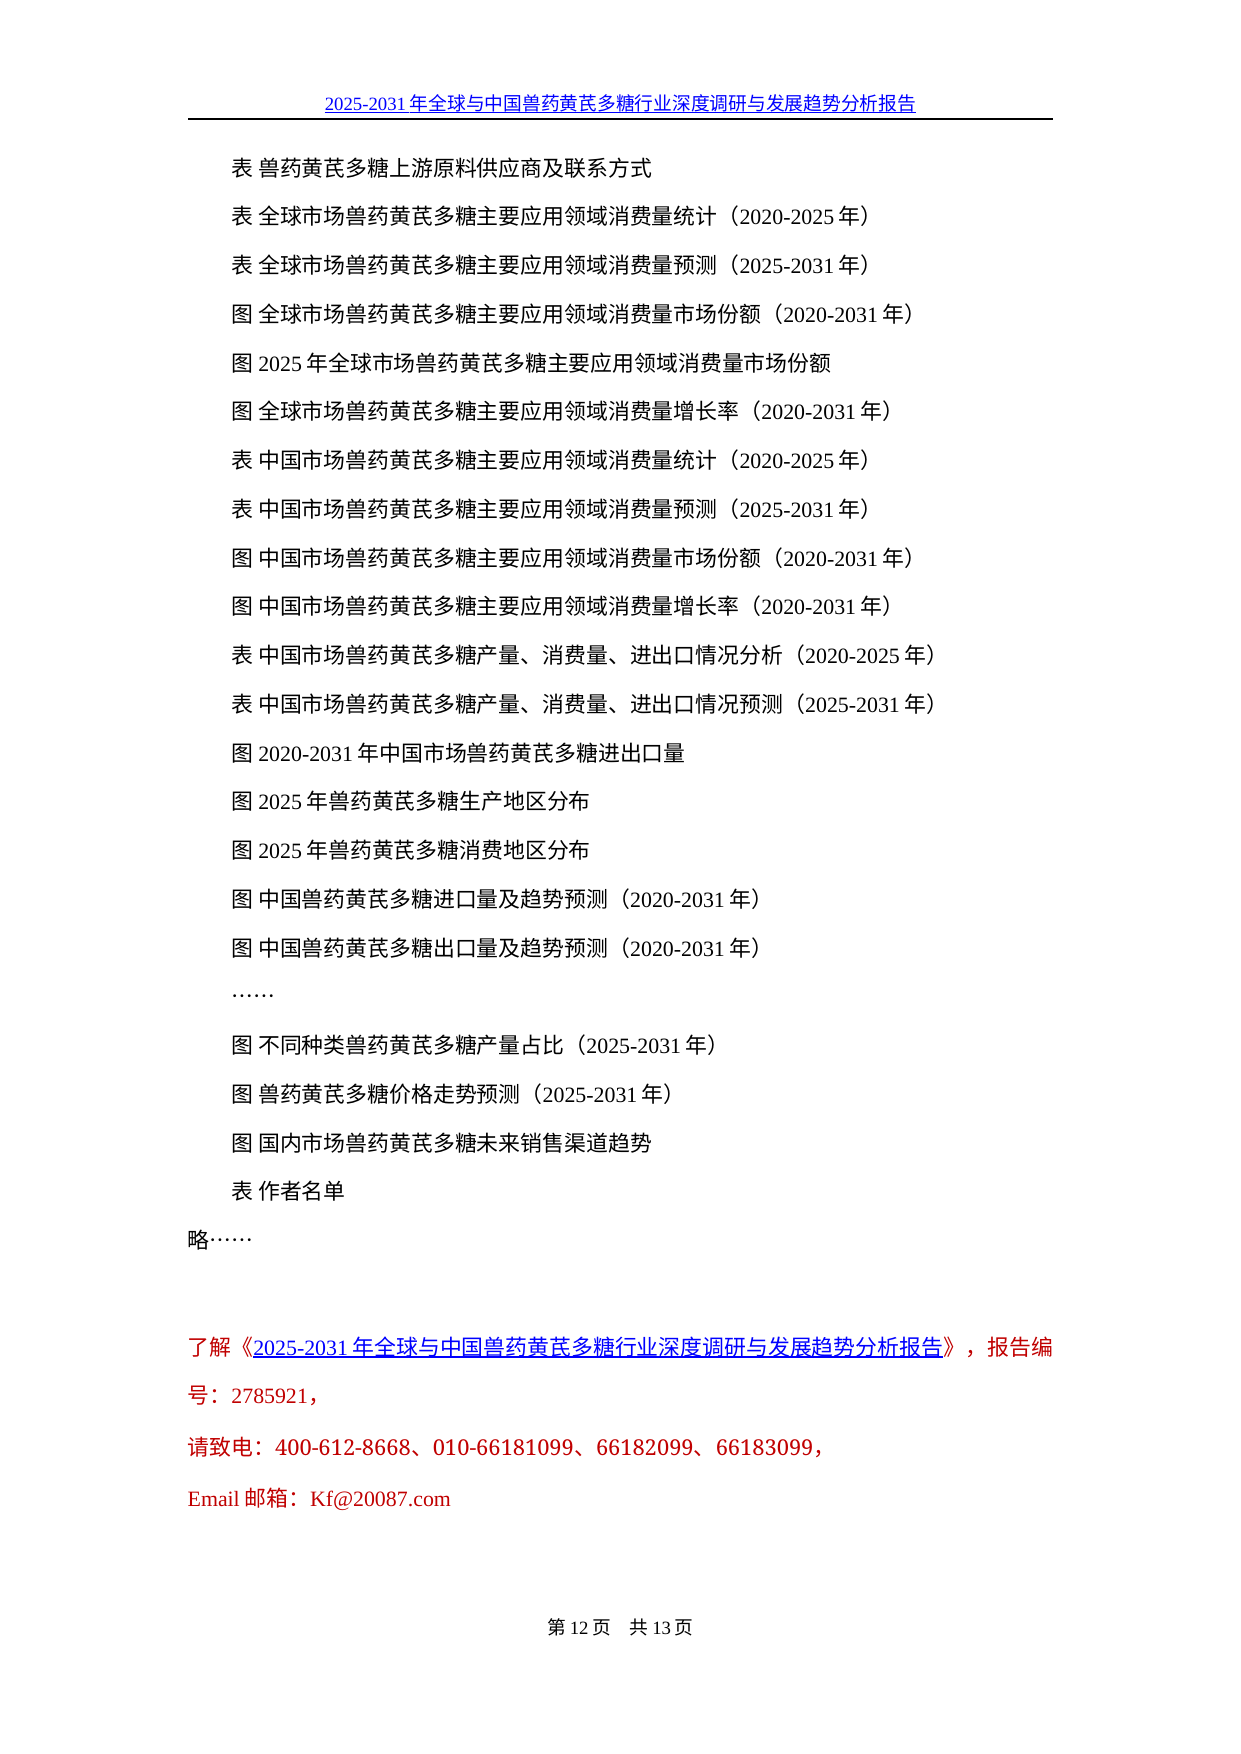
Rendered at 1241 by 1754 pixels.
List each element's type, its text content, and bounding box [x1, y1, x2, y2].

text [187, 150, 1053, 1255]
text 了解《2025-2031年全球与中国兽药黄芪多糖行业深度调研与发展趋势分析报告》，报告编号：2785921， [187, 1329, 1053, 1410]
text Email邮箱：Kf@20087.com [187, 1481, 1053, 1513]
text 请致电：400-612-8668、010-66181099、66182099、66183099， [187, 1429, 1053, 1462]
